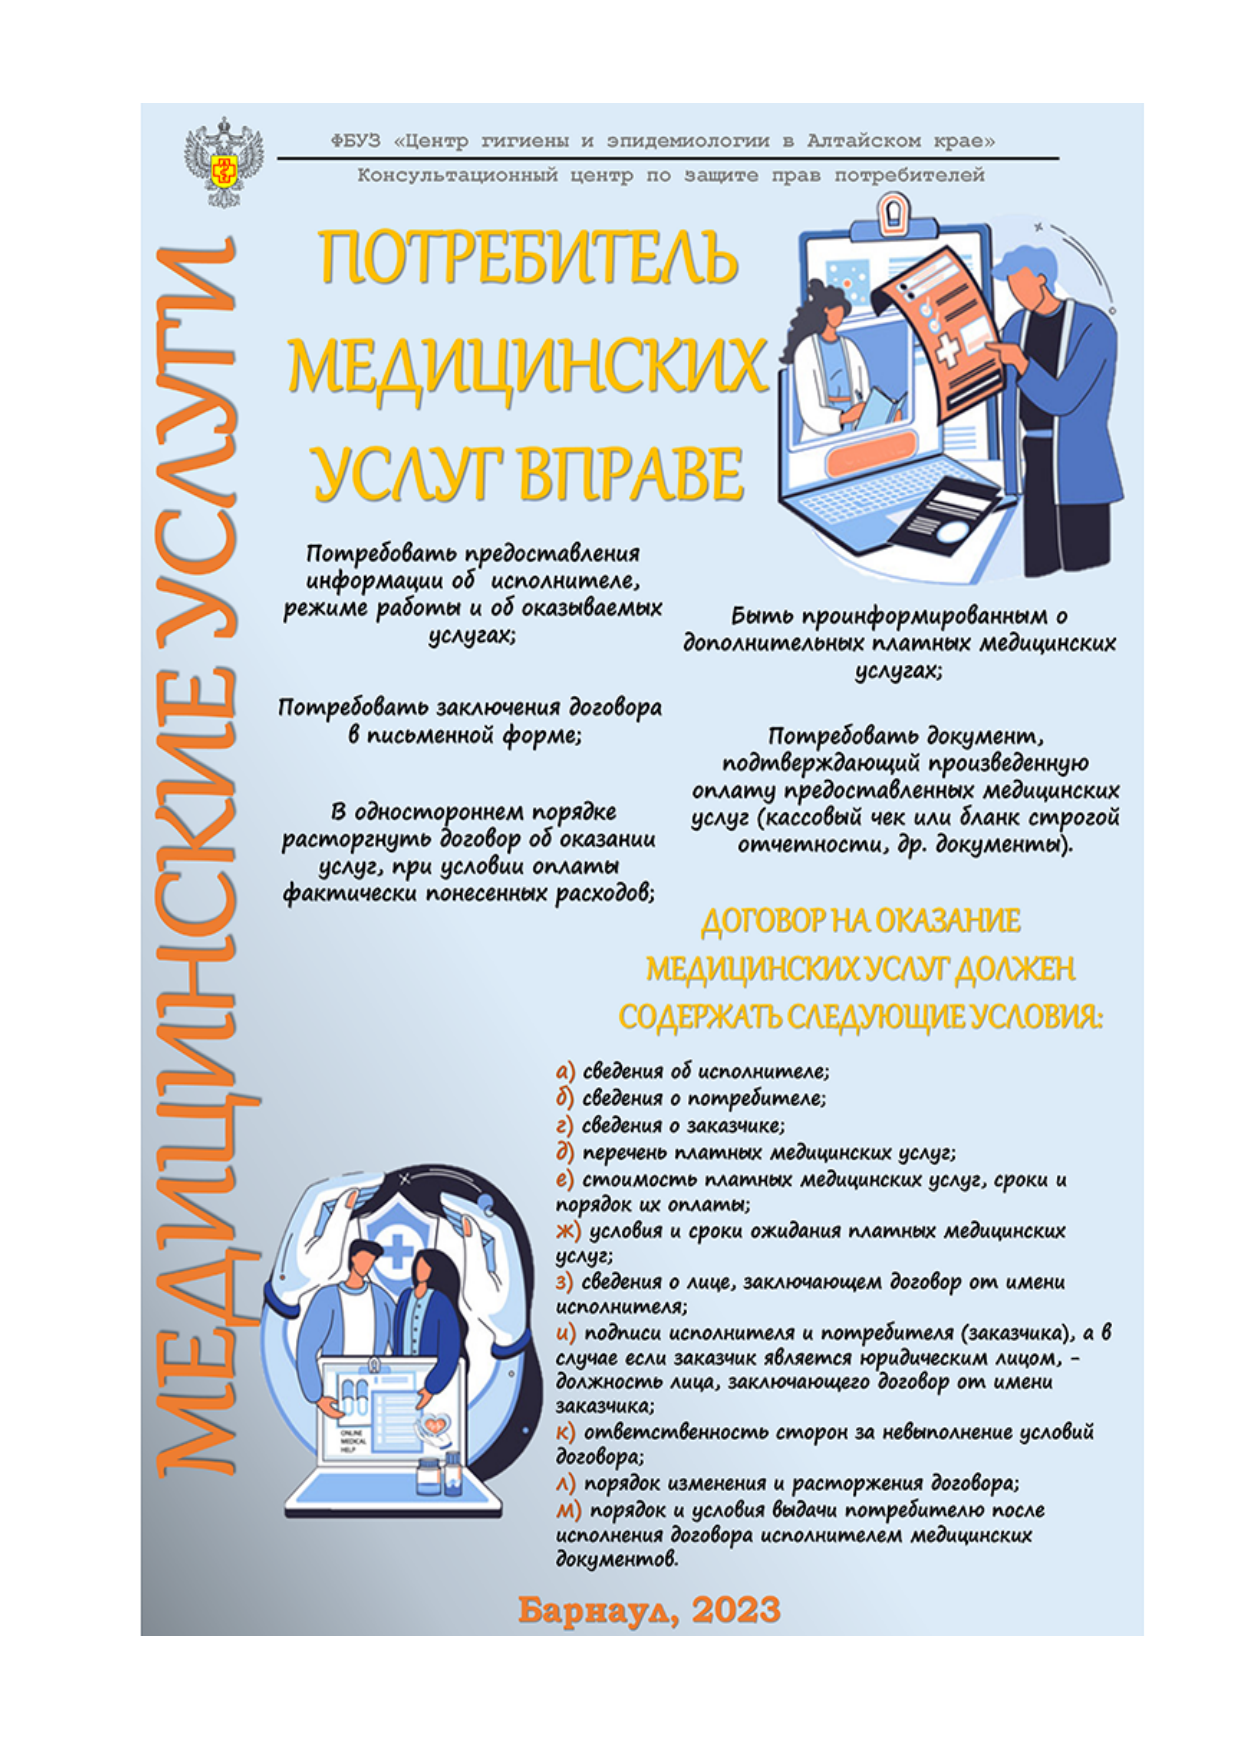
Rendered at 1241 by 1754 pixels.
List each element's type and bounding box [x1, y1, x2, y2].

picture [140, 103, 1145, 1636]
